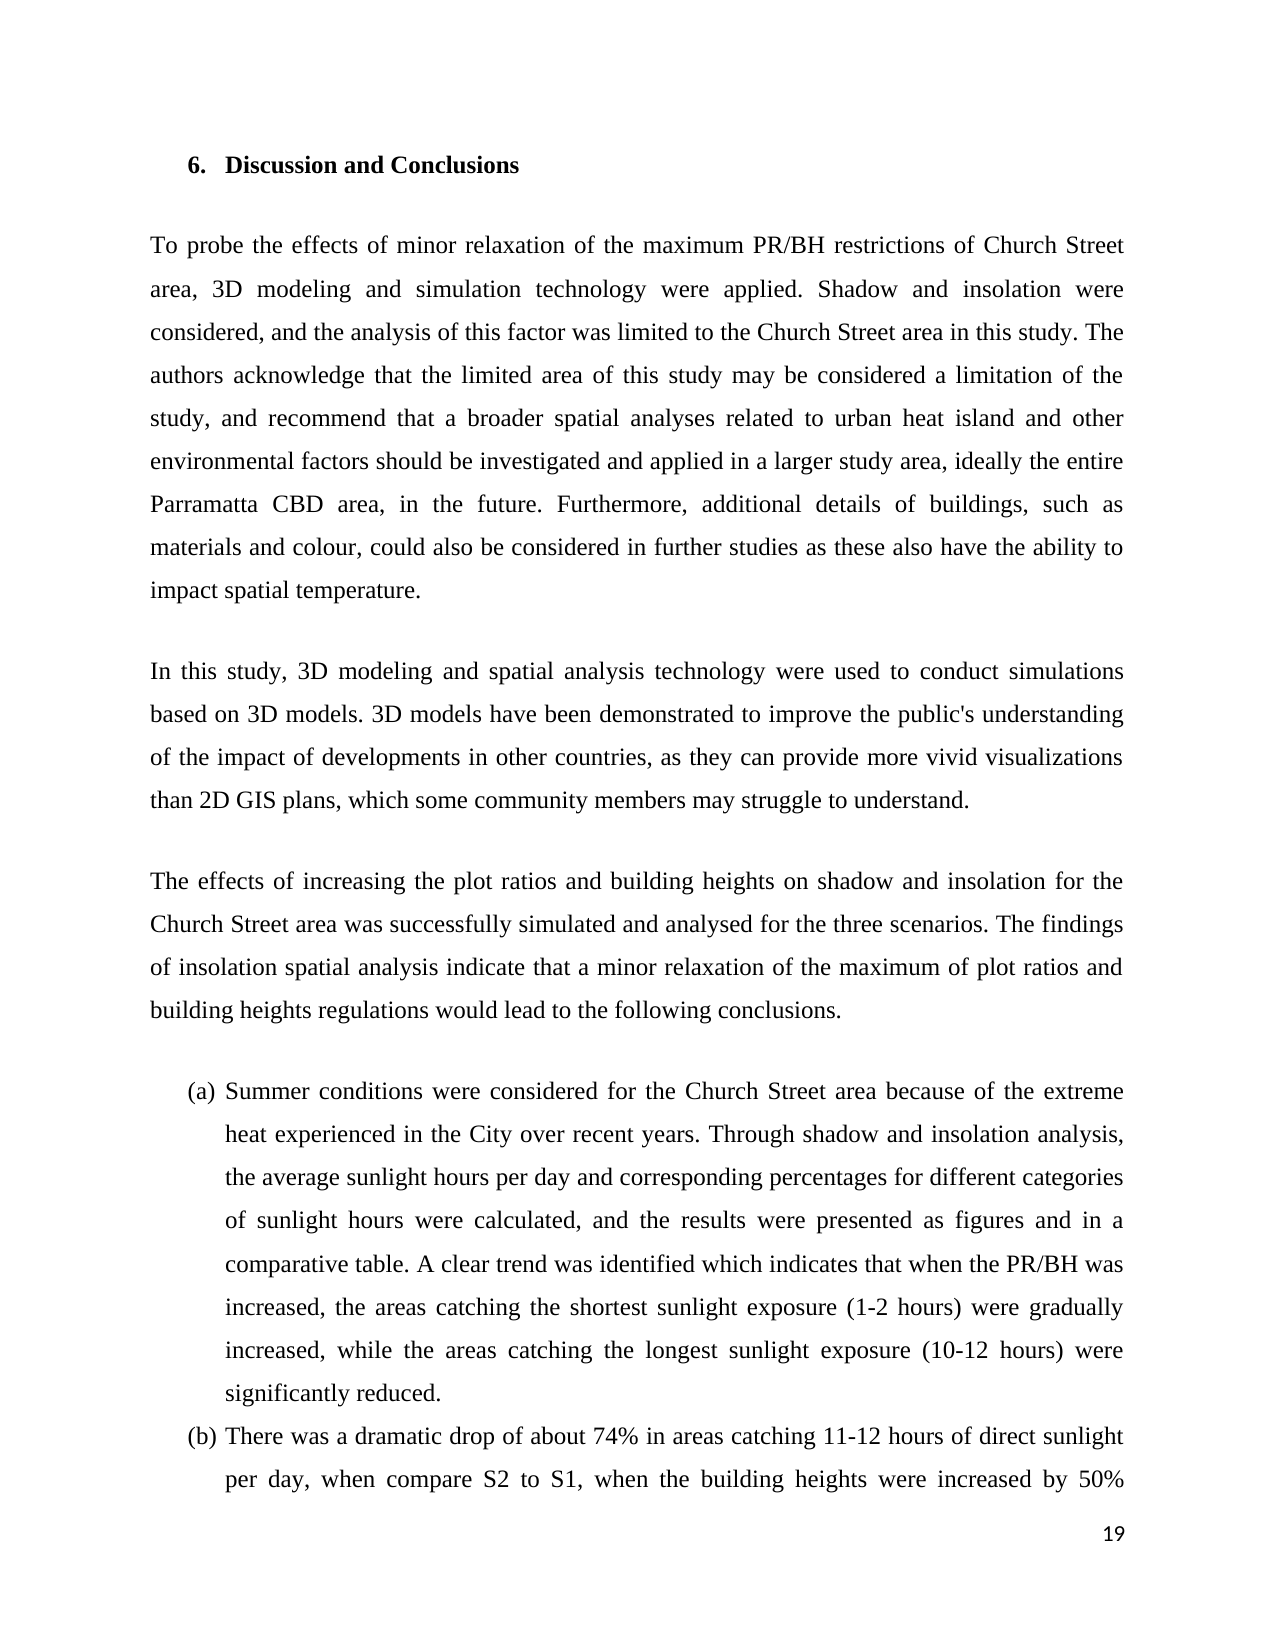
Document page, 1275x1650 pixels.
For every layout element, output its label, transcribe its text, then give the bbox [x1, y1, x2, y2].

list Discussion and Conclusions [187, 150, 1125, 179]
list Summer conditions were considered for the Church Street area because of the extreme heat experienced in the City over recent years. Through shadow and insolation analysis, the average sunlight hours per day and corresponding percentages for different categories of sunlight hours were calculated, and the results were presented as figures and in a comparative table. A clear trend was identified which indicates that when the PR/BH was increased, the areas catching the shortest sunlight exposure (1-2 hours) were gradually increased, while the areas catching the longest sunlight exposure (10-12 hours) were significantly reduced. [187, 1076, 1125, 1407]
text To probe the effects of minor relaxation of the maximum PR/BH restrictions of Church Street area, 3D modeling and simulation technology were applied. Shadow and insolation were considered, and the analysis of this factor was limited to the Church Street area in this study. The authors acknowledge that the limited area of this study may be considered a limitation of the study, and recommend that a broader spatial analyses related to urban heat island and other environmental factors should be investigated and applied in a larger study area, ideally the entire Parramatta CBD area, in the future. Furthermore, additional details of buildings, such as materials and colour, could also be considered in further studies as these also have the ability to impact spatial temperature. [150, 231, 1125, 604]
text The effects of increasing the plot ratios and building heights on shadow and insolation for the Church Street area was successfully simulated and analysed for the three scenarios. The findings of insolation spatial analysis indicate that a minor relaxation of the maximum of plot ratios and building heights regulations would lead to the following conclusions. [150, 866, 1125, 1024]
text In this study, 3D modeling and spatial analysis technology were used to conduct simulations based on 3D models. 3D models have been demonstrated to improve the public's understanding of the impact of developments in other countries, as they can provide more vivid visualizations than 2D GIS plans, which some community members may struggle to understand. [150, 656, 1125, 814]
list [187, 1421, 1125, 1493]
